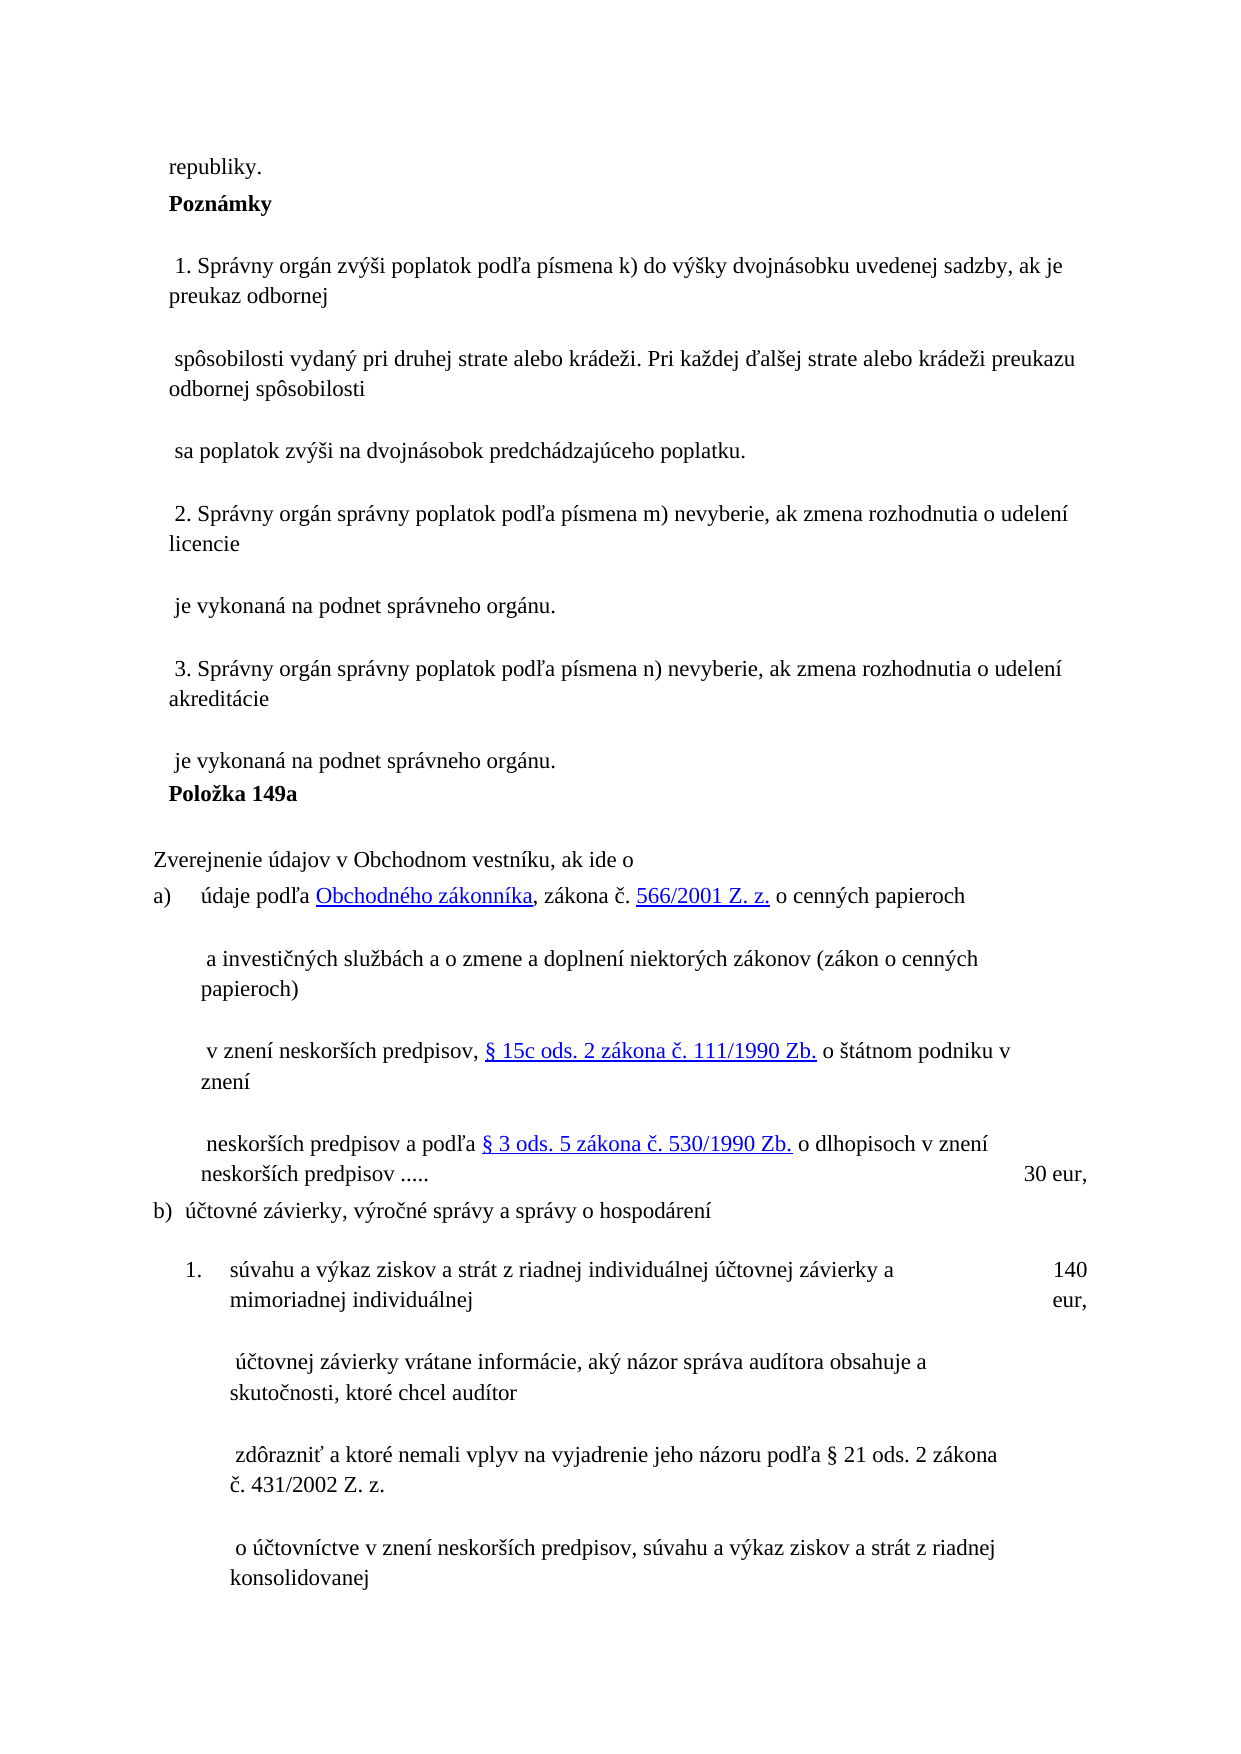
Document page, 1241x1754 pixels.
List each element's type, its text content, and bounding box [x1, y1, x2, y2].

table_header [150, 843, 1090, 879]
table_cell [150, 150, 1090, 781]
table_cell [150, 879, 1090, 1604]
text Položka 149a [162, 781, 1090, 807]
